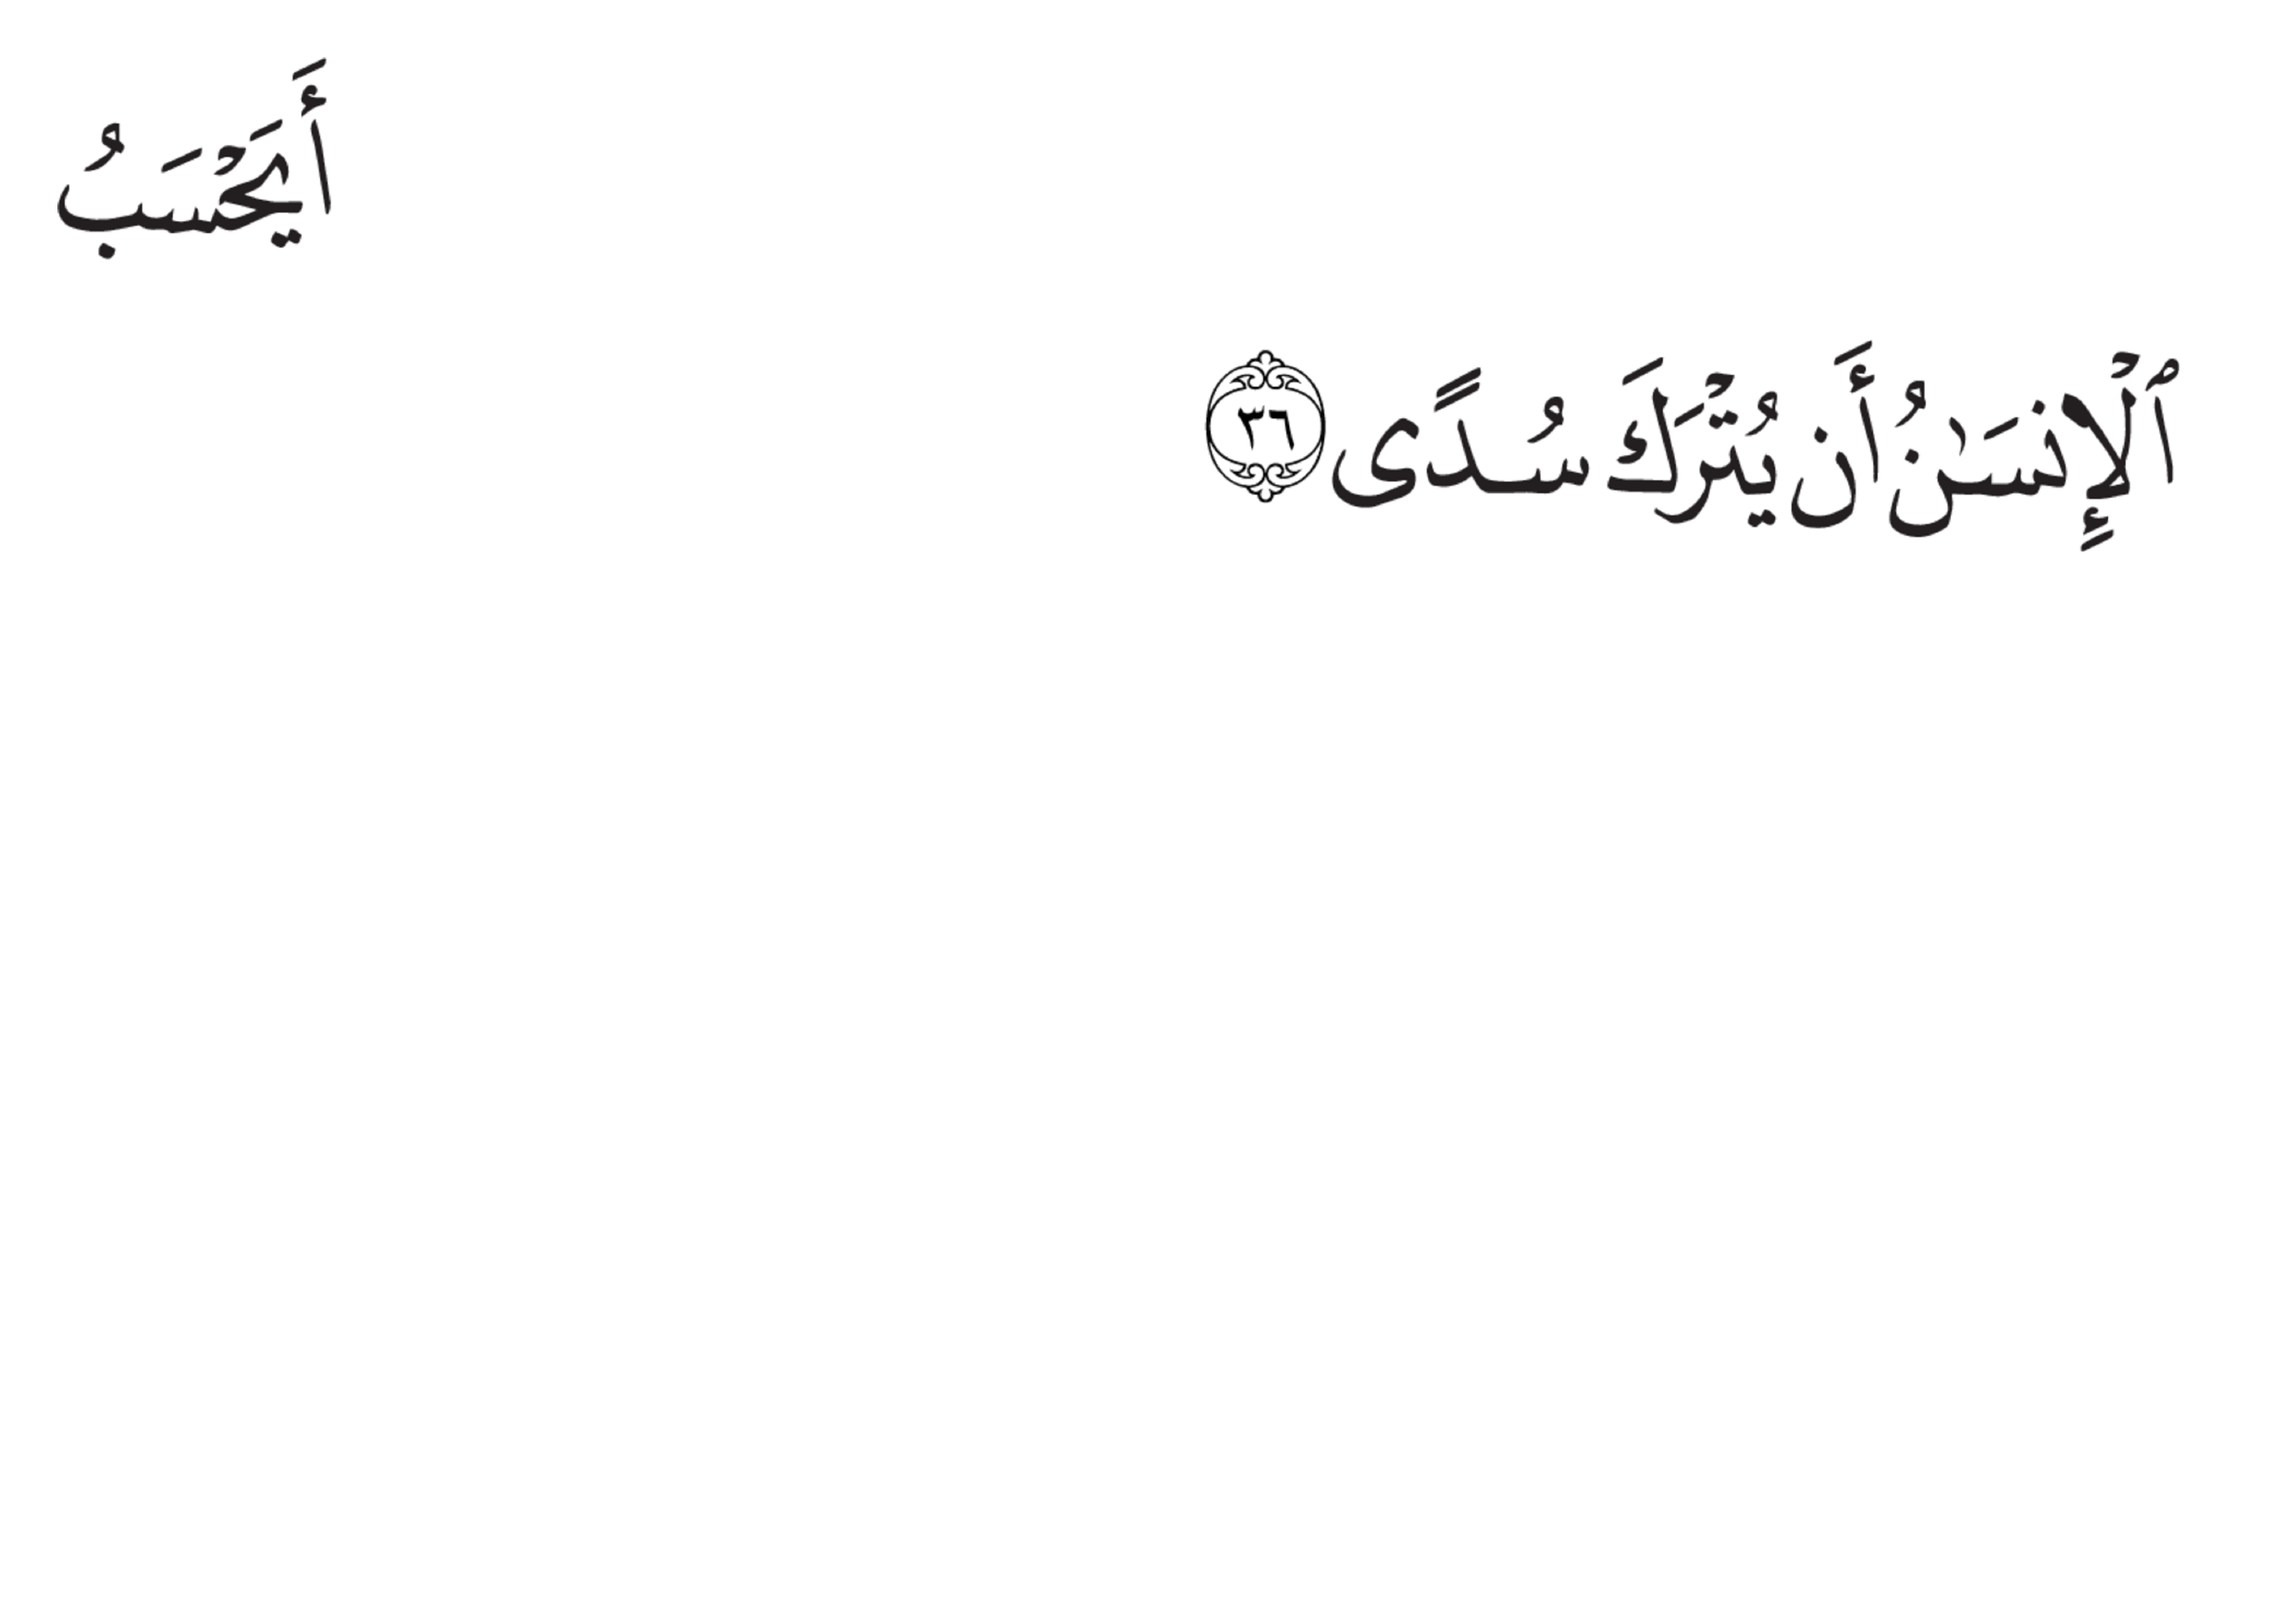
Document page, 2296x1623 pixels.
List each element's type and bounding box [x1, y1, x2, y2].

picture [57, 57, 2179, 551]
